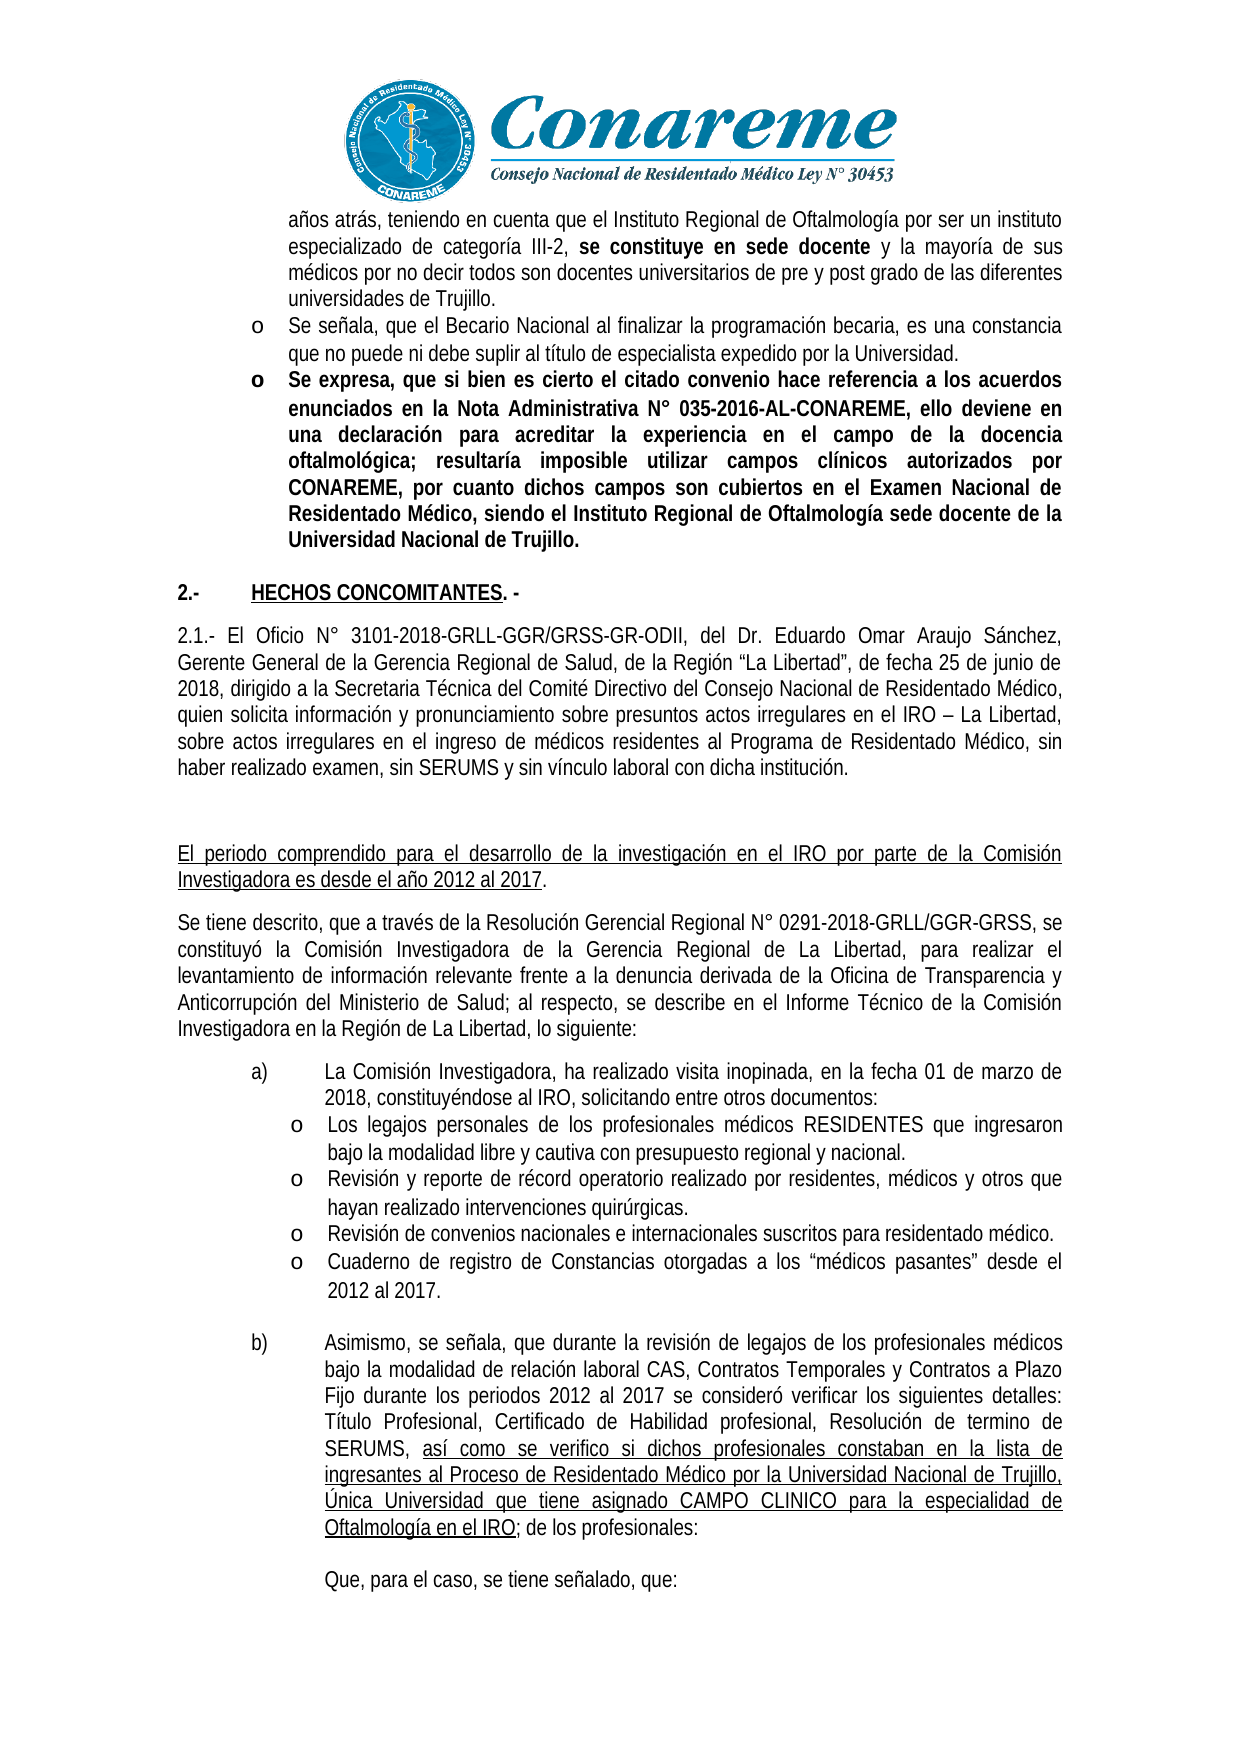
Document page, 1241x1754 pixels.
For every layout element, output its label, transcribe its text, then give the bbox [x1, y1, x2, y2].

list Los legajos personales de los profesionales médicos RESIDENTES que ingresaron bajo la modalidad libre y cautiva con presupuesto regional y nacional. [290, 1111, 1063, 1165]
text Se tiene descrito, que a través de la Resolución Gerencial Regional N° 0291-2018-GRLL/GGR-GRSS, se constituyó la Comisión Investigadora de la Gerencia Regional de La Libertad, para realizar el levantamiento de información relevante frente a la denuncia derivada de la Oficina de Transparencia y Anticorrupción del Ministerio de Salud; al respecto, se describe en el Informe Técnico de la Comisión Investigadora en la Región de La Libertad, lo siguiente: [177, 909, 1063, 1041]
text 2.1.- El Oficio N° 3101-2018-GRLL-GGR/GRSS-GR-ODII, del Dr. Eduardo Omar Araujo Sánchez, Gerente General de la Gerencia Regional de Salud, de la Región “La Libertad”, de fecha 25 de junio de 2018, dirigido a la Secretaria Técnica del Comité Directivo del Consejo Nacional de Residentado Médico, quien solicita información y pronunciamiento sobre presuntos actos irregulares en el IRO – La Libertad, sobre actos irregulares en el ingreso de médicos residentes al Programa de Residentado Médico, sin haber realizado examen, sin SERUMS y sin vínculo laboral con dicha institución. [177, 622, 1063, 780]
text Que, para el caso, se tiene señalado, que: [324, 1566, 1063, 1593]
list Asimismo, se señala, que durante la revisión de legajos de los profesionales médicos bajo la modalidad de relación laboral CAS, Contratos Temporales y Contratos a Plazo Fijo durante los periodos 2012 al 2017 se consideró verificar los siguientes detalles: Título Profesional, Certificado de Habilidad profesional, Resolución de termino de SERUMS, así como se verifico si dichos profesionales constaban en la lista de ingresantes al Proceso de Residentado Médico por la Universidad Nacional de Trujillo, Única Universidad que tiene asignado CAMPO CLINICO para la especialidad de Oftalmología en el IRO; de los profesionales: [251, 1329, 1063, 1540]
list Se expresa, que si bien es cierto el citado convenio hace referencia a los acuerdos enunciados en la Nota Administrativa N° 035-2016-AL-CONAREME, ello deviene en una declaración para acreditar la experiencia en el campo de la docencia oftalmológica; resultaría imposible utilizar campos clínicos autorizados por CONAREME, por cuanto dichos campos son cubiertos en el Examen Nacional de Residentado Médico, siendo el Instituto Regional de Oftalmología sede docente de la Universidad Nacional de Trujillo. [251, 366, 1063, 553]
list Se señala, que el Becario Nacional al finalizar la programación becaria, es una constancia que no puede ni debe suplir al título de especialista expedido por la Universidad. [251, 312, 1063, 366]
list Revisión de convenios nacionales e internacionales suscritos para residentado médico. [290, 1220, 1063, 1248]
text El periodo comprendido para el desarrollo de la investigación en el IRO por parte de la Comisión Investigadora es desde el año 2012 al 2017. [177, 840, 1063, 893]
text 2.- HECHOS CONCOMITANTES. - [177, 579, 1063, 606]
list La Comisión Investigadora, ha realizado visita inopinada, en la fecha 01 de marzo de 2018, constituyéndose al IRO, solicitando entre otros documentos: [251, 1058, 1063, 1111]
picture [338, 73, 903, 207]
list Revisión y reporte de récord operatorio realizado por residentes, médicos y otros que hayan realizado intervenciones quirúrgicas. [290, 1165, 1063, 1220]
list Cuaderno de registro de Constancias otorgadas a los “médicos pasantes” desde el 2012 al 2017. [290, 1248, 1063, 1303]
